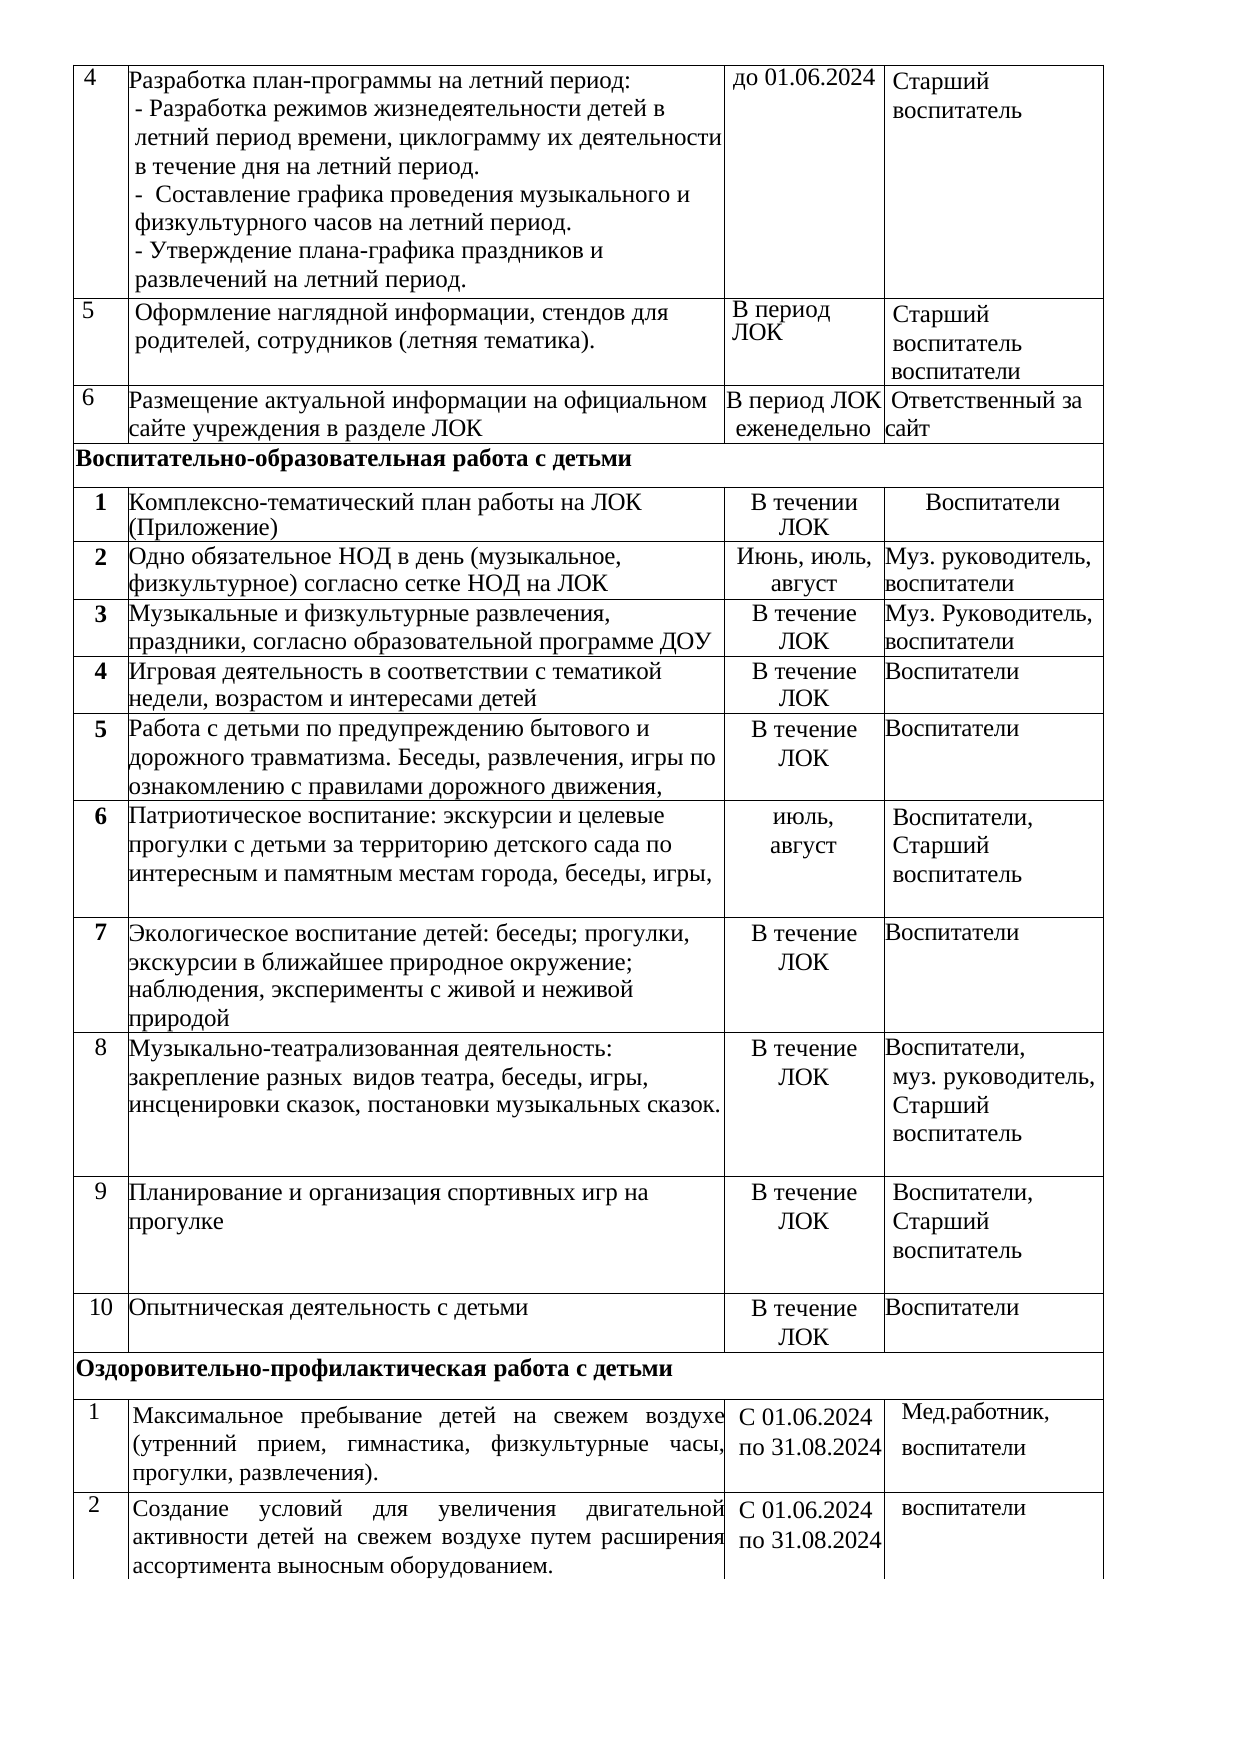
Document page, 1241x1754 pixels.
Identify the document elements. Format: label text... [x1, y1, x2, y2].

table_cell Мед.работник, воспитатели [885, 1400, 1103, 1492]
table_cell Экологическое воспитание детей: беседы; прогулки, экскурсии в ближайшее природное окружение; наблюдения, эксперименты с живой и неживой природой [129, 918, 724, 1032]
table_cell В течение ЛОК [725, 918, 884, 1032]
table_cell Старший воспитатель воспитатели [885, 299, 1103, 385]
table_cell В период ЛОК еженедельно [725, 386, 884, 443]
table_cell 10 [74, 1294, 128, 1352]
table_cell В период ЛОК [725, 299, 884, 385]
table_cell 1 [74, 1400, 128, 1492]
table_cell В течение ЛОК [725, 657, 884, 713]
table_cell Создание условий для увеличения двигательной активности детей на свежем воздухе путем расширения ассортимента выносным оборудованием. [129, 1493, 724, 1579]
table_cell Муз. руководитель, воспитатели [885, 542, 1103, 598]
table_cell Ответственный за сайт [885, 386, 1103, 443]
table_cell В течение ЛОК [725, 600, 884, 656]
table_cell Воспитатели [885, 918, 1103, 1032]
table_cell В течение ЛОК [725, 1294, 884, 1352]
table_cell Планирование и организация спортивных игр на прогулке [129, 1177, 724, 1292]
table_cell 4 [74, 66, 128, 298]
table_cell 3 [74, 600, 128, 656]
table_cell воспитатели [885, 1493, 1103, 1579]
table_cell Воспитатели [885, 1294, 1103, 1352]
table_cell Музыкально-театрализованная деятельность: закрепление разных видов театра, беседы, игры, инсценировки сказок, постановки музыкальных сказок. [129, 1033, 724, 1176]
table_cell 9 [74, 1177, 128, 1292]
table_cell Воспитательно-образовательная работа с детьми [74, 444, 1103, 487]
table_cell 6 [74, 801, 128, 917]
table_cell Воспитатели, муз. руководитель, Старший воспитатель [885, 1033, 1103, 1176]
table_cell Воспитатели [885, 488, 1103, 541]
table_cell Максимальное пребывание детей на свежем воздухе (утренний прием, гимнастика, физкультурные часы, прогулки, развлечения). [129, 1400, 724, 1492]
table_cell 5 [74, 299, 128, 385]
table_cell В течение ЛОК [725, 714, 884, 800]
table_cell В течении ЛОК [725, 488, 884, 541]
table_cell Муз. Руководитель, воспитатели [885, 600, 1103, 656]
table_cell 4 [74, 657, 128, 713]
table_cell Июнь, июль, август [725, 542, 884, 598]
table_cell Разработка план-программы на летний период: Разработка режимов жизнедеятельности детей в летний период времени, циклограмму их деятельности в течение дня на летний период. Составление графика проведения музыкального и физкультурного часов на летний период. Утверждение плана-графика праздников и развлечений на летний период. [129, 66, 724, 298]
table_cell 2 [74, 542, 128, 598]
table_cell Воспитатели, Старший воспитатель [885, 1177, 1103, 1292]
table_cell 7 [74, 918, 128, 1032]
table_cell С 01.06.2024 по 31.08.2024 [725, 1493, 884, 1579]
table_cell 1 [74, 488, 128, 541]
table_cell Оформление наглядной информации, стендов для родителей, сотрудников (летняя тематика). [129, 299, 724, 385]
table_cell Одно обязательное НОД в день (музыкальное, физкультурное) согласно сетке НОД на ЛОК [129, 542, 724, 598]
table_cell Музыкальные и физкультурные развлечения, праздники, согласно образовательной программе ДОУ [129, 600, 724, 656]
table_cell 6 [74, 386, 128, 443]
table_cell С 01.06.2024 по 31.08.2024 [725, 1400, 884, 1492]
table_cell июль, август [725, 801, 884, 917]
table_cell Патриотическое воспитание: экскурсии и целевые прогулки с детьми за территорию детского сада по интересным и памятным местам города, беседы, игры, [129, 801, 724, 917]
table_cell Воспитатели [885, 714, 1103, 800]
table_cell 2 [74, 1493, 128, 1579]
table_cell В течение ЛОК [725, 1177, 884, 1292]
table_cell Размещение актуальной информации на официальном сайте учреждения в разделе ЛОК [129, 386, 724, 443]
table_cell В течение ЛОК [725, 1033, 884, 1176]
table_cell 8 [74, 1033, 128, 1176]
table_cell 5 [74, 714, 128, 800]
table_cell Воспитатели [885, 657, 1103, 713]
table_cell Воспитатели, Старший воспитатель [885, 801, 1103, 917]
table_cell Работа с детьми по предупреждению бытового и дорожного травматизма. Беседы, развлечения, игры по ознакомлению с правилами дорожного движения, [129, 714, 724, 800]
table_cell Игровая деятельность в соответствии с тематикой недели, возрастом и интересами детей [129, 657, 724, 713]
table_cell Оздоровительно-профилактическая работа с детьми [74, 1353, 1103, 1399]
table_cell Опытническая деятельность с детьми [129, 1294, 724, 1352]
table_cell Старший воспитатель [885, 66, 1103, 298]
table_cell Комплексно-тематический план работы на ЛОК (Приложение) [129, 488, 724, 541]
table_cell до 01.06.2024 [725, 66, 884, 298]
